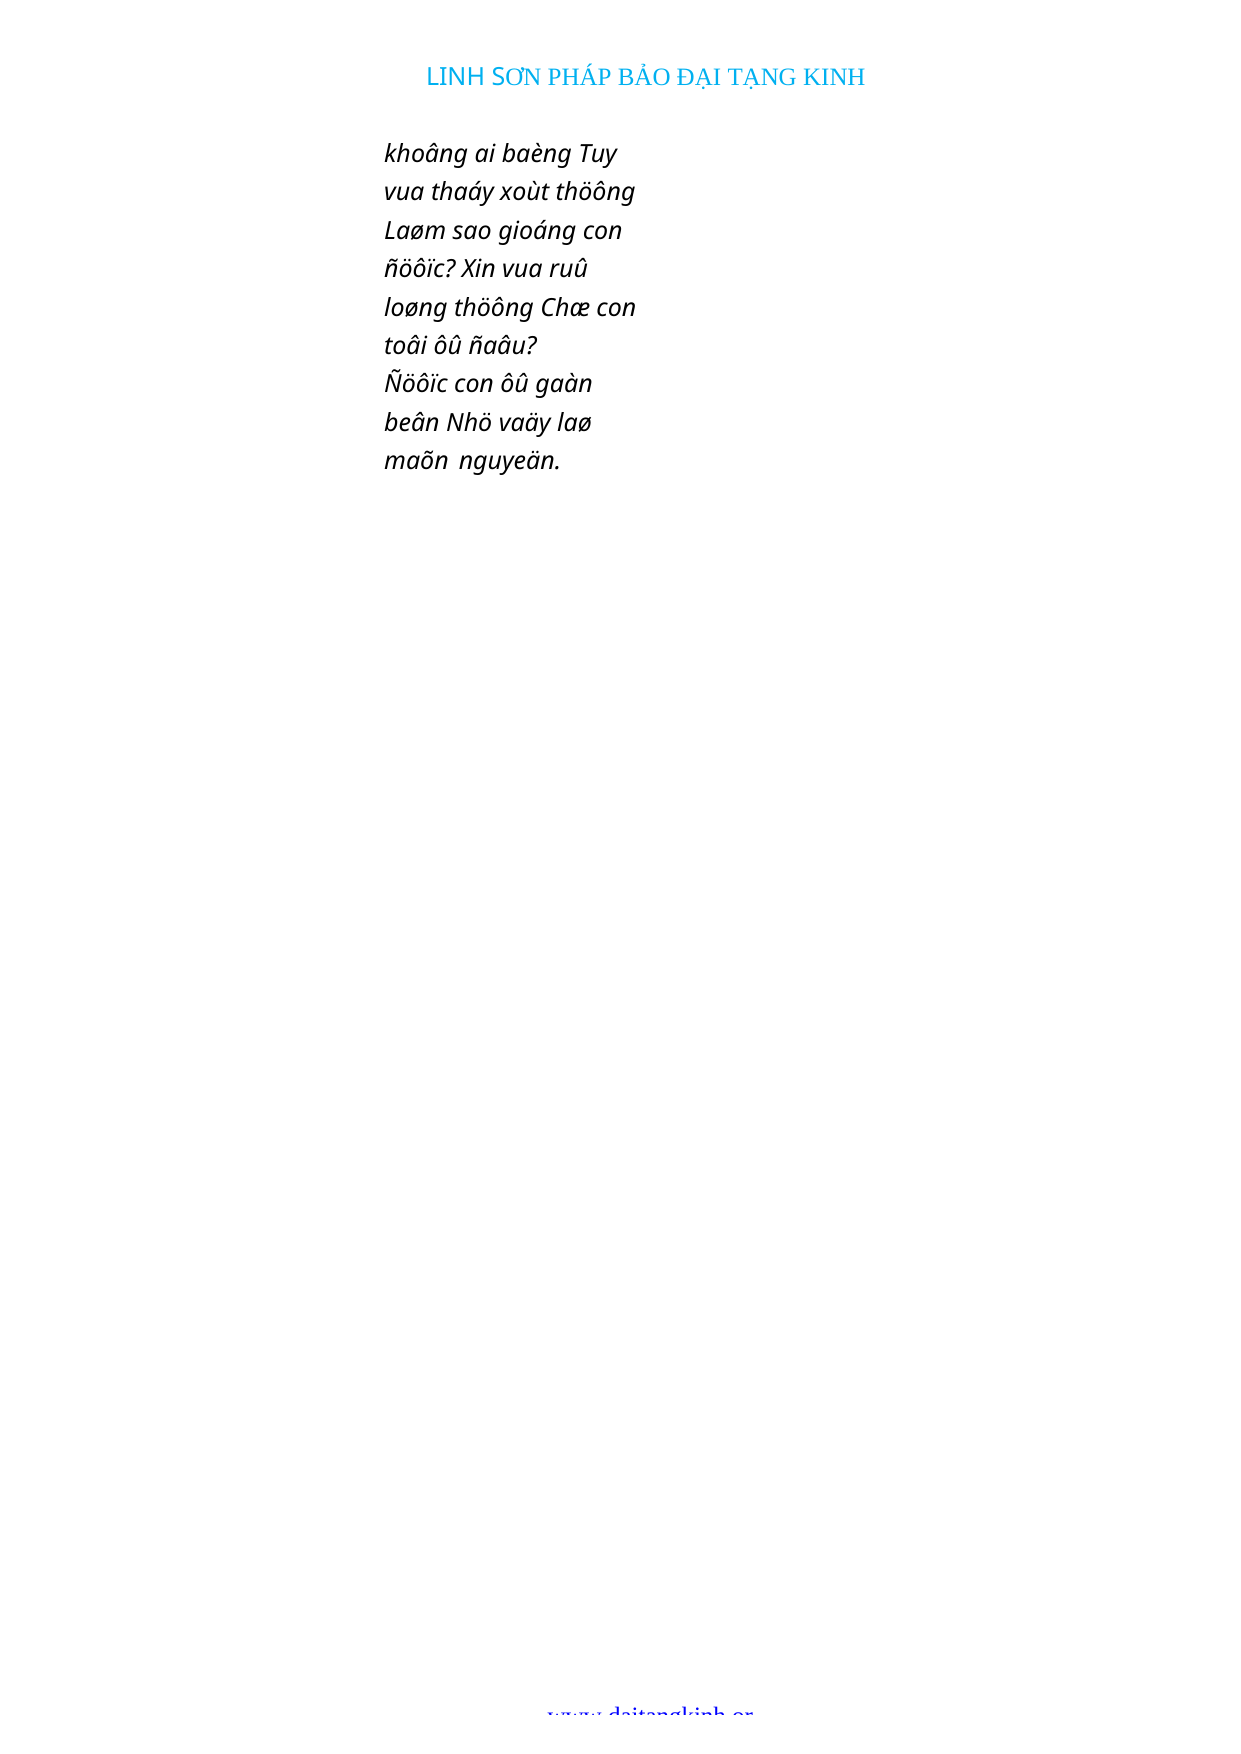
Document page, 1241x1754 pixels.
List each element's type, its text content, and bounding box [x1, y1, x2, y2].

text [384, 135, 654, 362]
text Ñöôïc con ôû gaàn beân Nhö vaäy laø maõn nguyeän. [384, 366, 638, 477]
